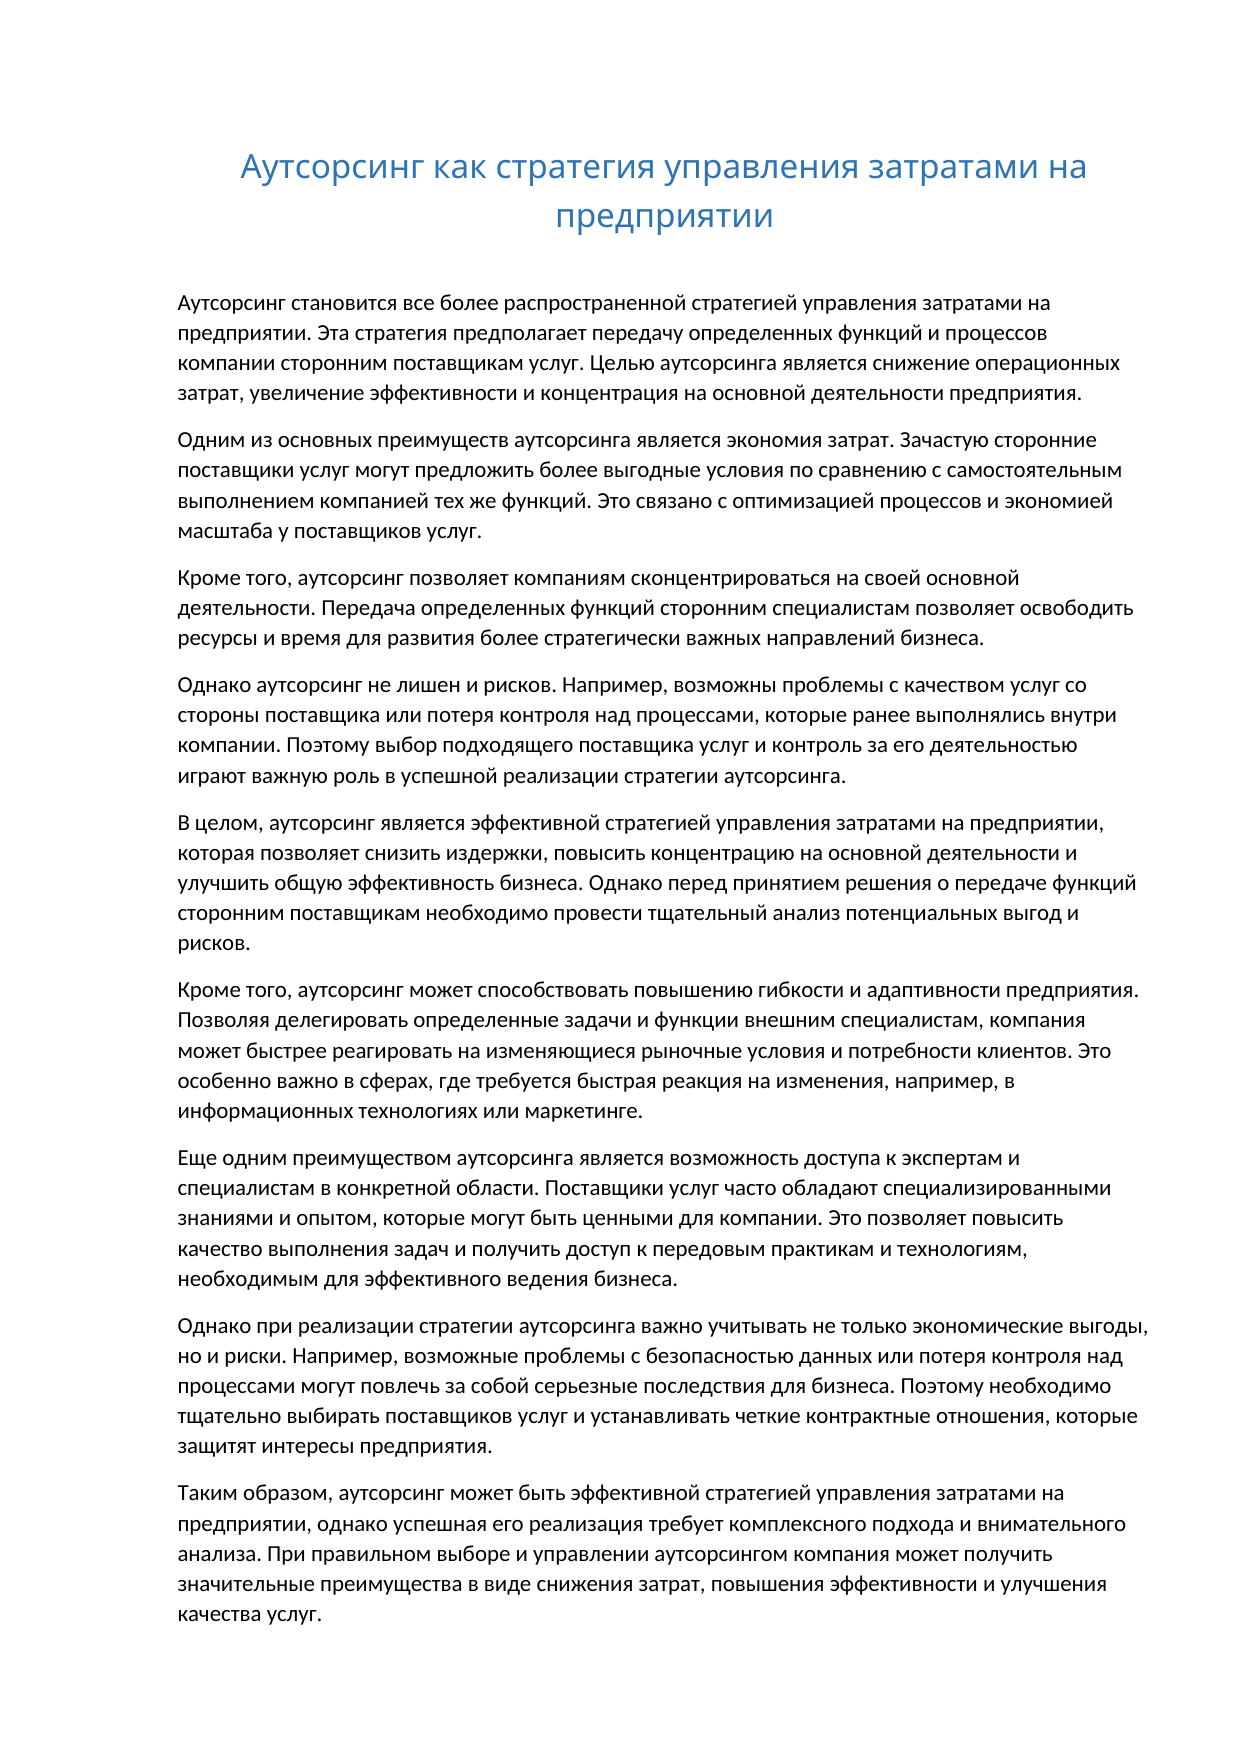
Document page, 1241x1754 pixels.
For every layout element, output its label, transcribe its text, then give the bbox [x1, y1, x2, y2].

text Однако аутсорсинг не лишен и рисков. Например, возможны проблемы с качеством услуг со стороны поставщика или потеря контроля над процессами, которые ранее выполнялись внутри компании. Поэтому выбор подходящего поставщика услуг и контроль за его деятельностью играют важную роль в успешной реализации стратегии аутсорсинга. [177, 670, 1152, 789]
text Таким образом, аутсорсинг может быть эффективной стратегией управления затратами на предприятии, однако успешная его реализация требует комплексного подхода и внимательного анализа. При правильном выборе и управлении аутсорсингом компания может получить значительные преимущества в виде снижения затрат, повышения эффективности и улучшения качества услуг. [177, 1478, 1152, 1627]
text Аутсорсинг становится все более распространенной стратегией управления затратами на предприятии. Эта стратегия предполагает передачу определенных функций и процессов компании сторонним поставщикам услуг. Целью аутсорсинга является снижение операционных затрат, увеличение эффективности и концентрация на основной деятельности предприятия. [177, 288, 1152, 407]
text Кроме того, аутсорсинг позволяет компаниям сконцентрироваться на своей основной деятельности. Передача определенных функций сторонним специалистам позволяет освободить ресурсы и время для развития более стратегически важных направлений бизнеса. [177, 563, 1152, 651]
text Еще одним преимуществом аутсорсинга является возможность доступа к экспертам и специалистам в конкретной области. Поставщики услуг часто обладают специализированными знаниями и опытом, которые могут быть ценными для компании. Это позволяет повысить качество выполнения задач и получить доступ к передовым практикам и технологиям, необходимым для эффективного ведения бизнеса. [177, 1143, 1152, 1292]
text Одним из основных преимуществ аутсорсинга является экономия затрат. Зачастую сторонние поставщики услуг могут предложить более выгодные условия по сравнению с самостоятельным выполнением компанией тех же функций. Это связано с оптимизацией процессов и экономией масштаба у поставщиков услуг. [177, 425, 1152, 544]
subtitle Аутсорсинг как стратегия управления затратами на предприятии [177, 143, 1152, 237]
text В целом, аутсорсинг является эффективной стратегией управления затратами на предприятии, которая позволяет снизить издержки, повысить концентрацию на основной деятельности и улучшить общую эффективность бизнеса. Однако перед принятием решения о передаче функций сторонним поставщикам необходимо провести тщательный анализ потенциальных выгод и рисков. [177, 808, 1152, 957]
text Однако при реализации стратегии аутсорсинга важно учитывать не только экономические выгоды, но и риски. Например, возможные проблемы с безопасностью данных или потеря контроля над процессами могут повлечь за собой серьезные последствия для бизнеса. Поэтому необходимо тщательно выбирать поставщиков услуг и устанавливать четкие контрактные отношения, которые защитят интересы предприятия. [177, 1311, 1152, 1460]
text Кроме того, аутсорсинг может способствовать повышению гибкости и адаптивности предприятия. Позволяя делегировать определенные задачи и функции внешним специалистам, компания может быстрее реагировать на изменяющиеся рыночные условия и потребности клиентов. Это особенно важно в сферах, где требуется быстрая реакция на изменения, например, в информационных технологиях или маркетинге. [177, 975, 1152, 1124]
